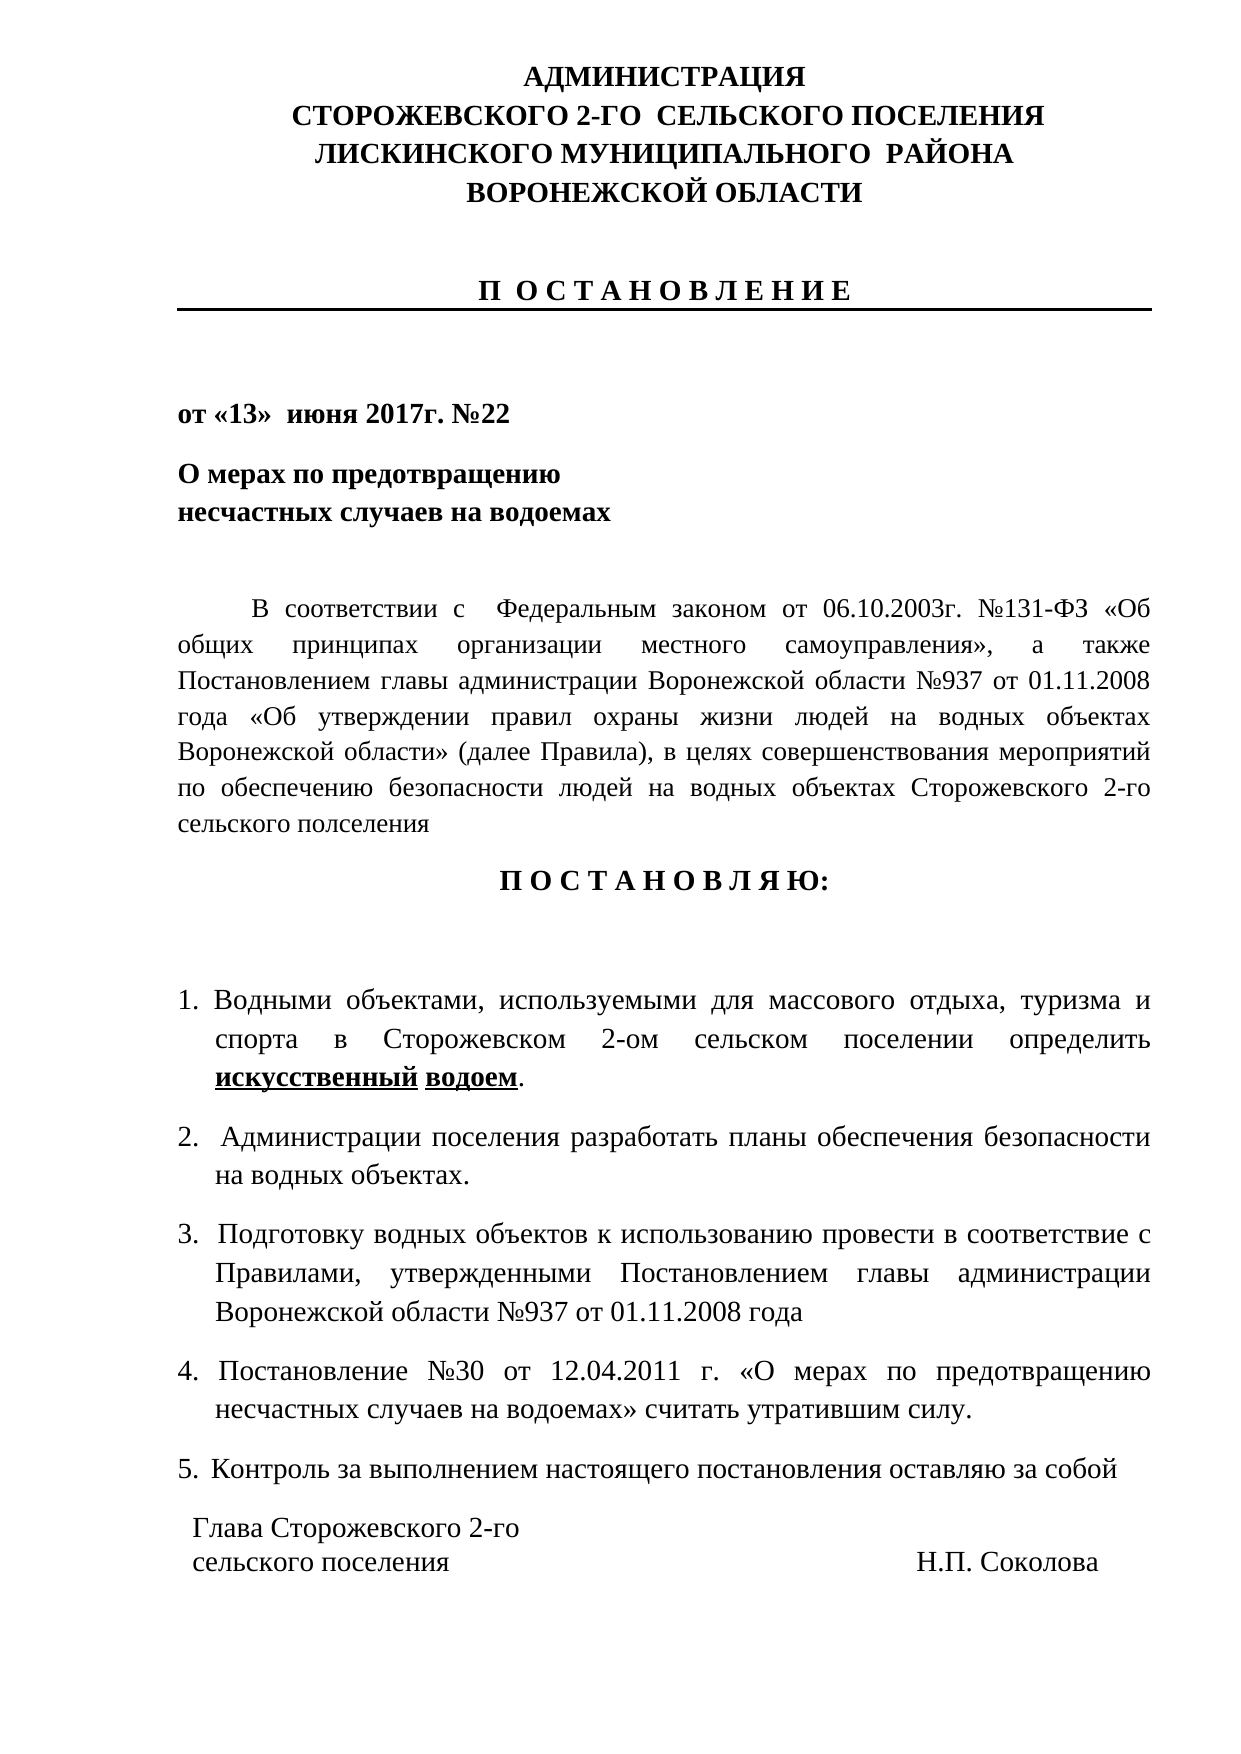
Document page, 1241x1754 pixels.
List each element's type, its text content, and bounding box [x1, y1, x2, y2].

text несчастных случаев на водоемах [177, 494, 1152, 528]
text 4. Постановление №30 от 12.04.2011 г. «О мерах по предотвращению несчастных случаев на водоемах» считать утратившим силу. [177, 1353, 1152, 1425]
text 2. Администрации поселения разработать планы обеспечения безопасности на водных объектах. [177, 1119, 1152, 1191]
text 3. Подготовку водных объектов к использованию провести в соответствие с Правилами, утвержденными Постановлением главы администрации Воронежской области №937 от 01.11.2008 года [177, 1217, 1152, 1327]
text 5. Контроль за выполнением настоящего постановления оставляю за собой [177, 1451, 1152, 1484]
text В соответствии с Федеральным законом от 06.10.2003г. №131-ФЗ «Об общих принципах организации местного самоуправления», а также Постановлением главы администрации Воронежской области №937 от 01.11.2008 года «Об утверждении правил охраны жизни людей на водных объектах Воронежской области» (далее Правила), в целях совершенствования мероприятий по обеспечению безопасности людей на водных объектах Сторожевского 2-го сельского полселения [177, 592, 1152, 838]
list Глава Сторожевского 2-го [192, 1510, 1152, 1544]
text АДМИНИСТРАЦИЯ [177, 59, 1152, 93]
text от «13» июня 2017г. №22 [177, 397, 1152, 430]
text П О С Т А Н О В Л Е Н И Е [177, 273, 1152, 308]
text О мерах по предотвращению [177, 456, 1152, 489]
text П О С Т А Н О В Л Я Ю: [177, 863, 1152, 897]
text СТОРОЖЕВСКОГО 2-ГО СЕЛЬСКОГО ПОСЕЛЕНИЯ ЛИСКИНСКОГО МУНИЦИПАЛЬНОГО РАЙОНА ВОРОНЕЖСКОЙ ОБЛАСТИ [177, 98, 1152, 208]
text 1. Водными объектами, используемыми для массового отдыха, туризма и спорта в Сторожевском 2-ом сельском поселении определить искусственный водоем. [177, 982, 1152, 1093]
list сельского поселения Н.П. Соколова [192, 1544, 1152, 1577]
